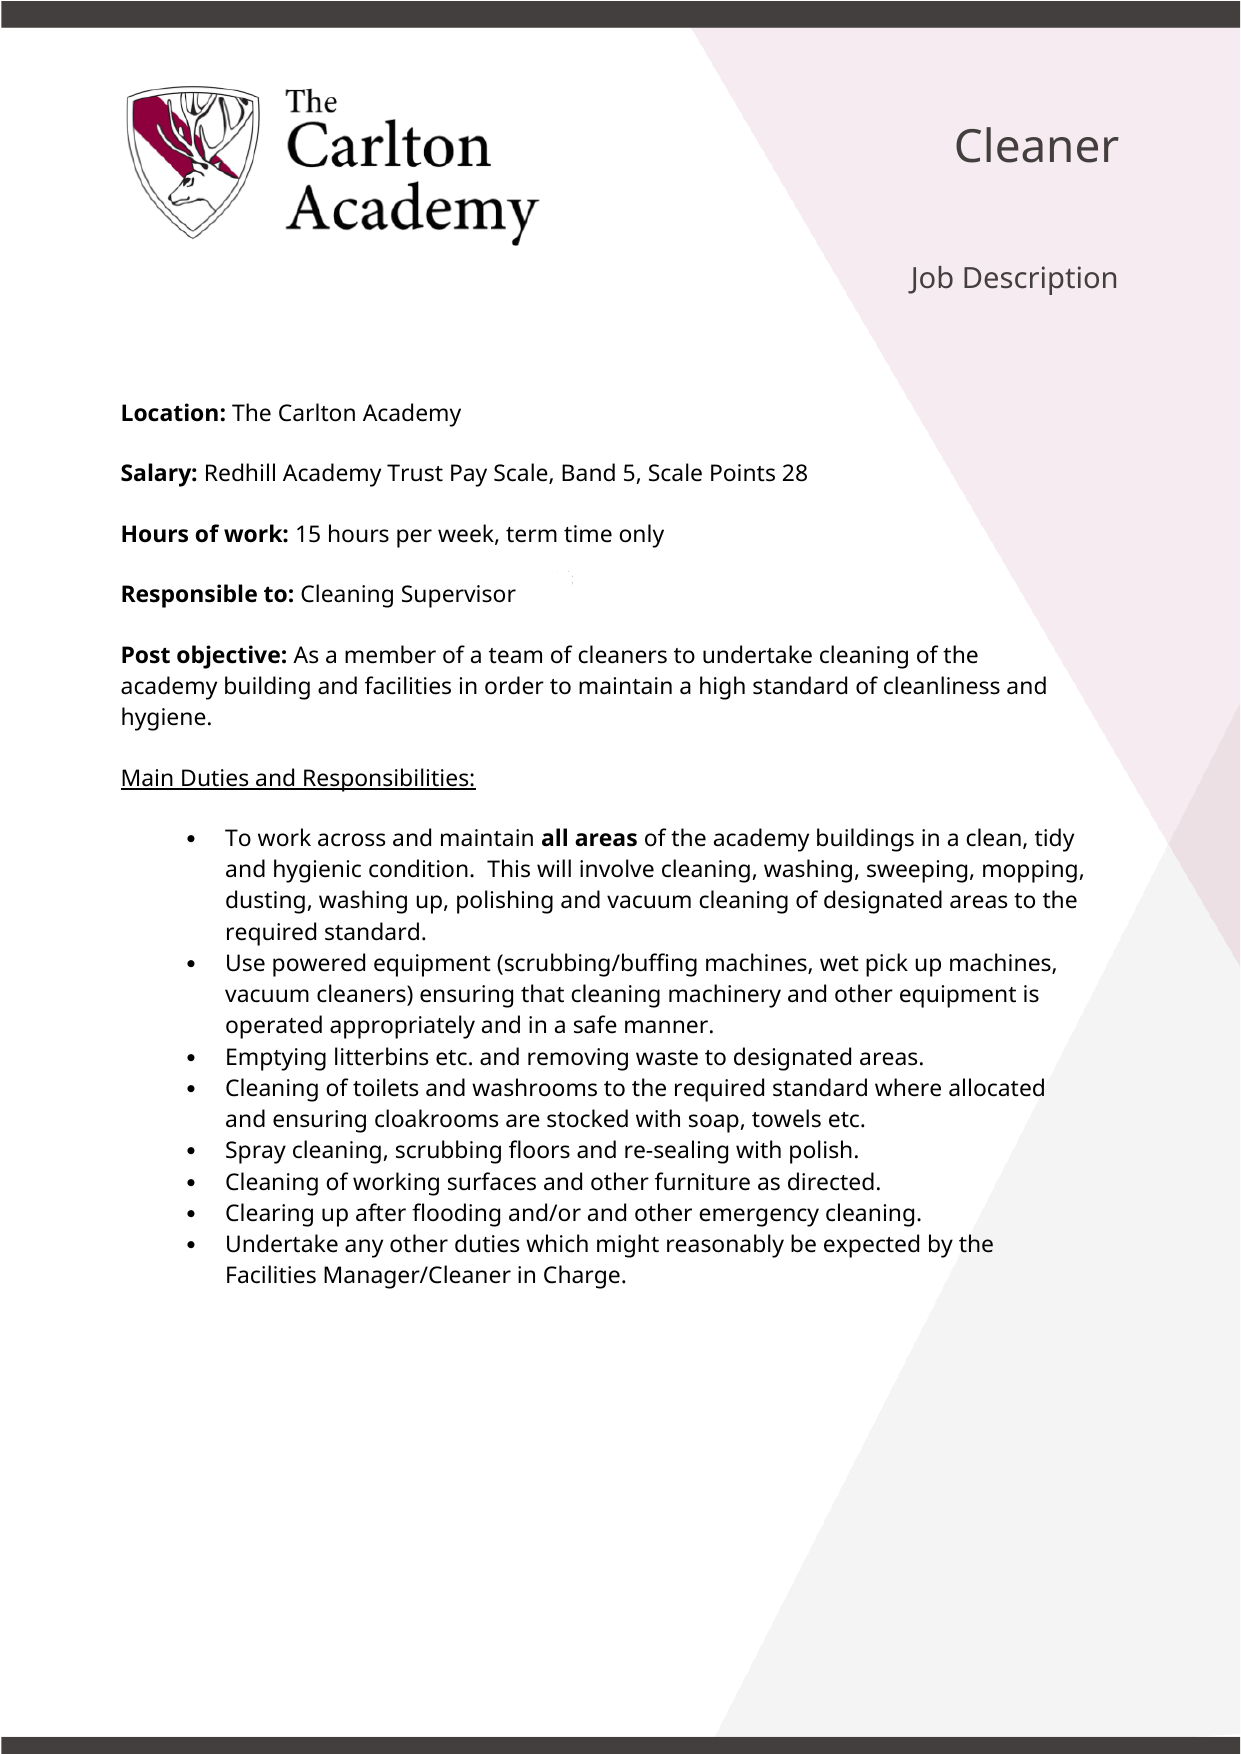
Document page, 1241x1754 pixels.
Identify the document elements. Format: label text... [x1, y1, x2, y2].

text Responsible to: Cleaning Supervisor [120, 578, 1078, 609]
list Undertake any other duties which might reasonably be expected by the Facilities Manager/Cleaner in Charge. [187, 1228, 1090, 1291]
text Hours of work: 15 hours per week, term time only [120, 518, 1078, 549]
text Salary: Redhill Academy Trust Pay Scale, Band 5, Scale Points 28 [120, 457, 1078, 488]
list To work across and maintain all areas of the academy buildings in a clean, tidy and hygienic condition. This will involve cleaning, washing, sweeping, mopping, dusting, washing up, polishing and vacuum cleaning of designated areas to the required standard. [187, 822, 1090, 947]
list Clearing up after flooding and/or and other emergency cleaning. [187, 1197, 1090, 1228]
list Emptying litterbins etc. and removing waste to designated areas. [187, 1041, 1090, 1072]
list Use powered equipment (scrubbing/buffing machines, wet pick up machines, vacuum cleaners) ensuring that cleaning machinery and other equipment is operated appropriately and in a safe manner. [187, 947, 1090, 1041]
text Post objective: As a member of a team of cleaners to undertake cleaning of the academy building and facilities in order to maintain a high standard of cleanliness and hygiene. [120, 638, 1078, 732]
picture [1, 1, 1241, 1754]
list Spray cleaning, scrubbing floors and re-sealing with polish. [187, 1134, 1090, 1166]
text Location: The Carlton Academy [120, 397, 1078, 428]
list Cleaning of working surfaces and other furniture as directed. [187, 1166, 1090, 1197]
list Cleaning of toilets and washrooms to the required standard where allocated and ensuring cloakrooms are stocked with soap, towels etc. [187, 1072, 1090, 1134]
text Main Duties and Responsibilities: [120, 761, 1090, 793]
